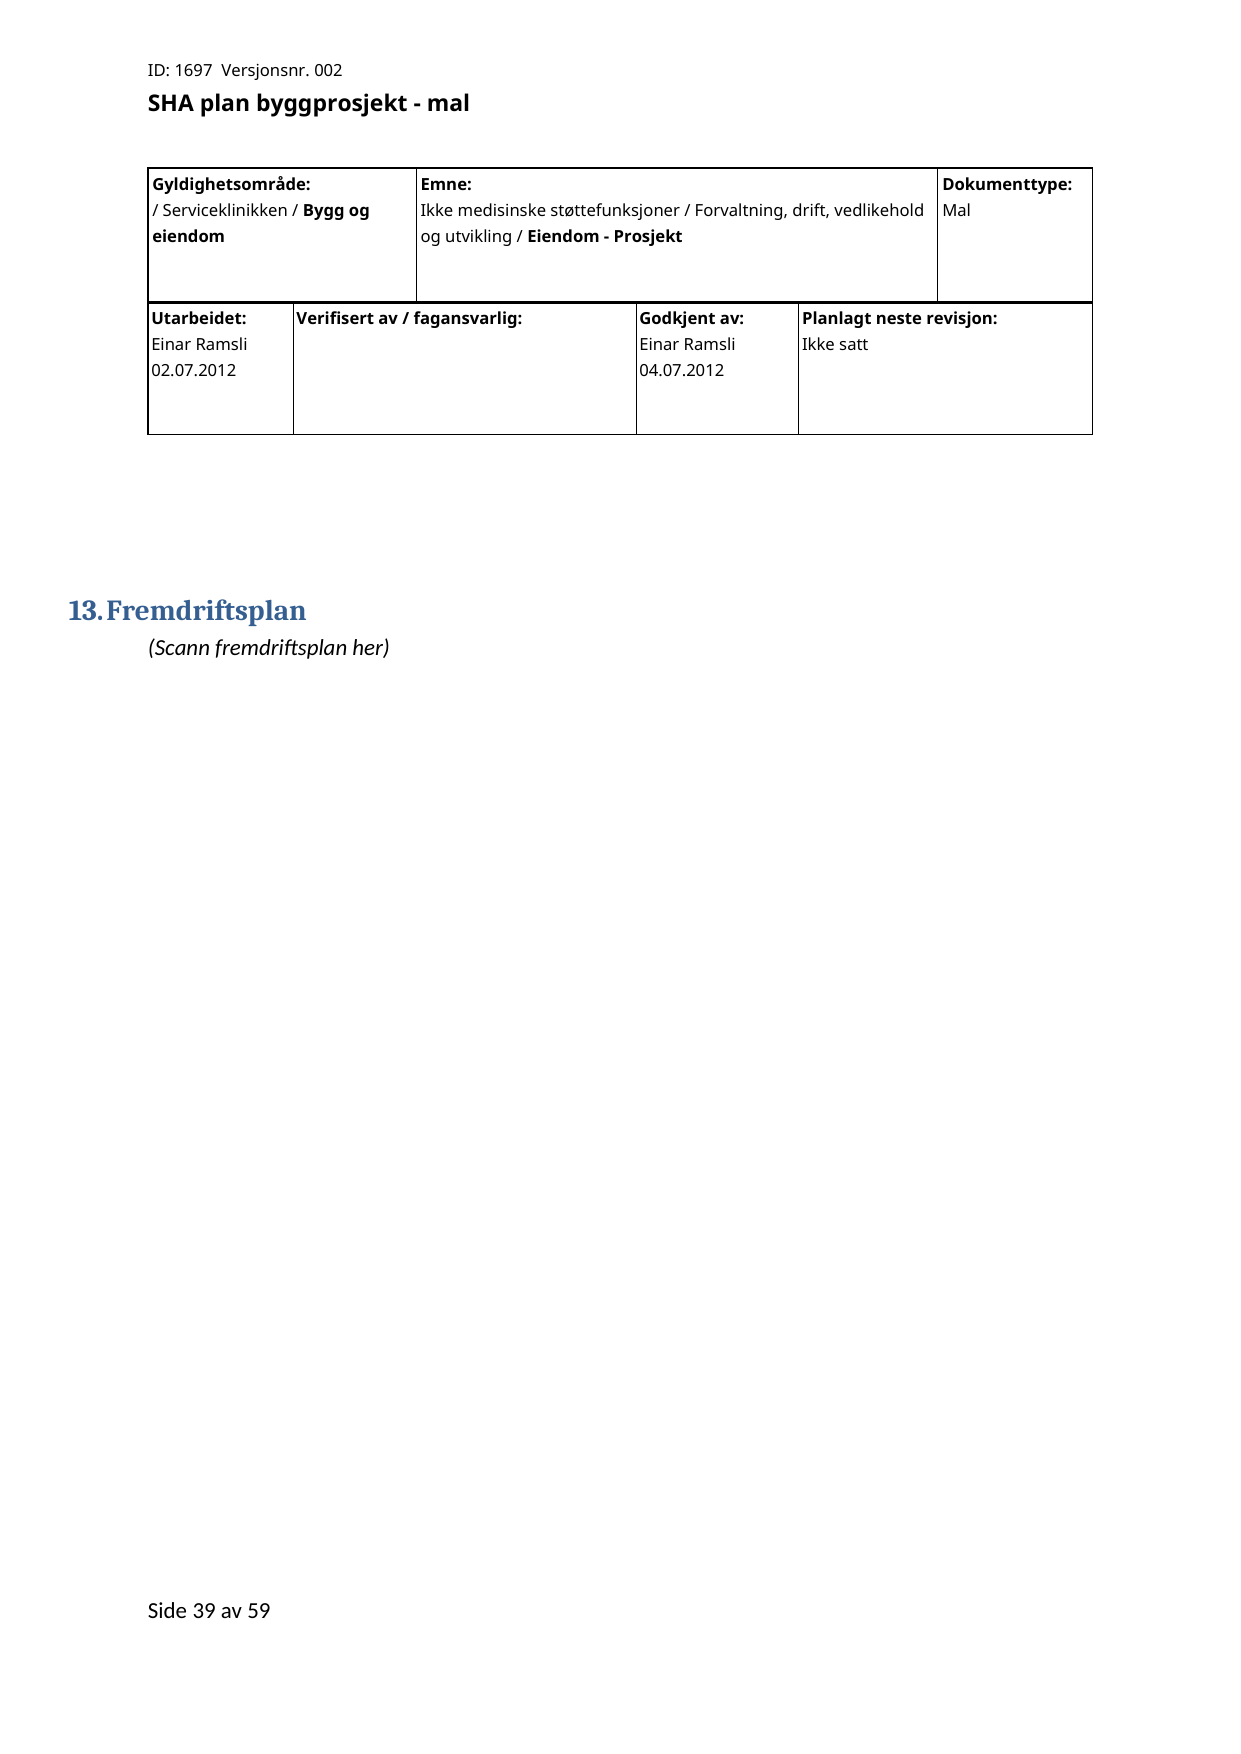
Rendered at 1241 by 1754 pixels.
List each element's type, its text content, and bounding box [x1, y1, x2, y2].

subtitle Fremdriftsplan [68, 594, 1092, 628]
text (Scann fremdriftsplan her) [148, 633, 1092, 661]
